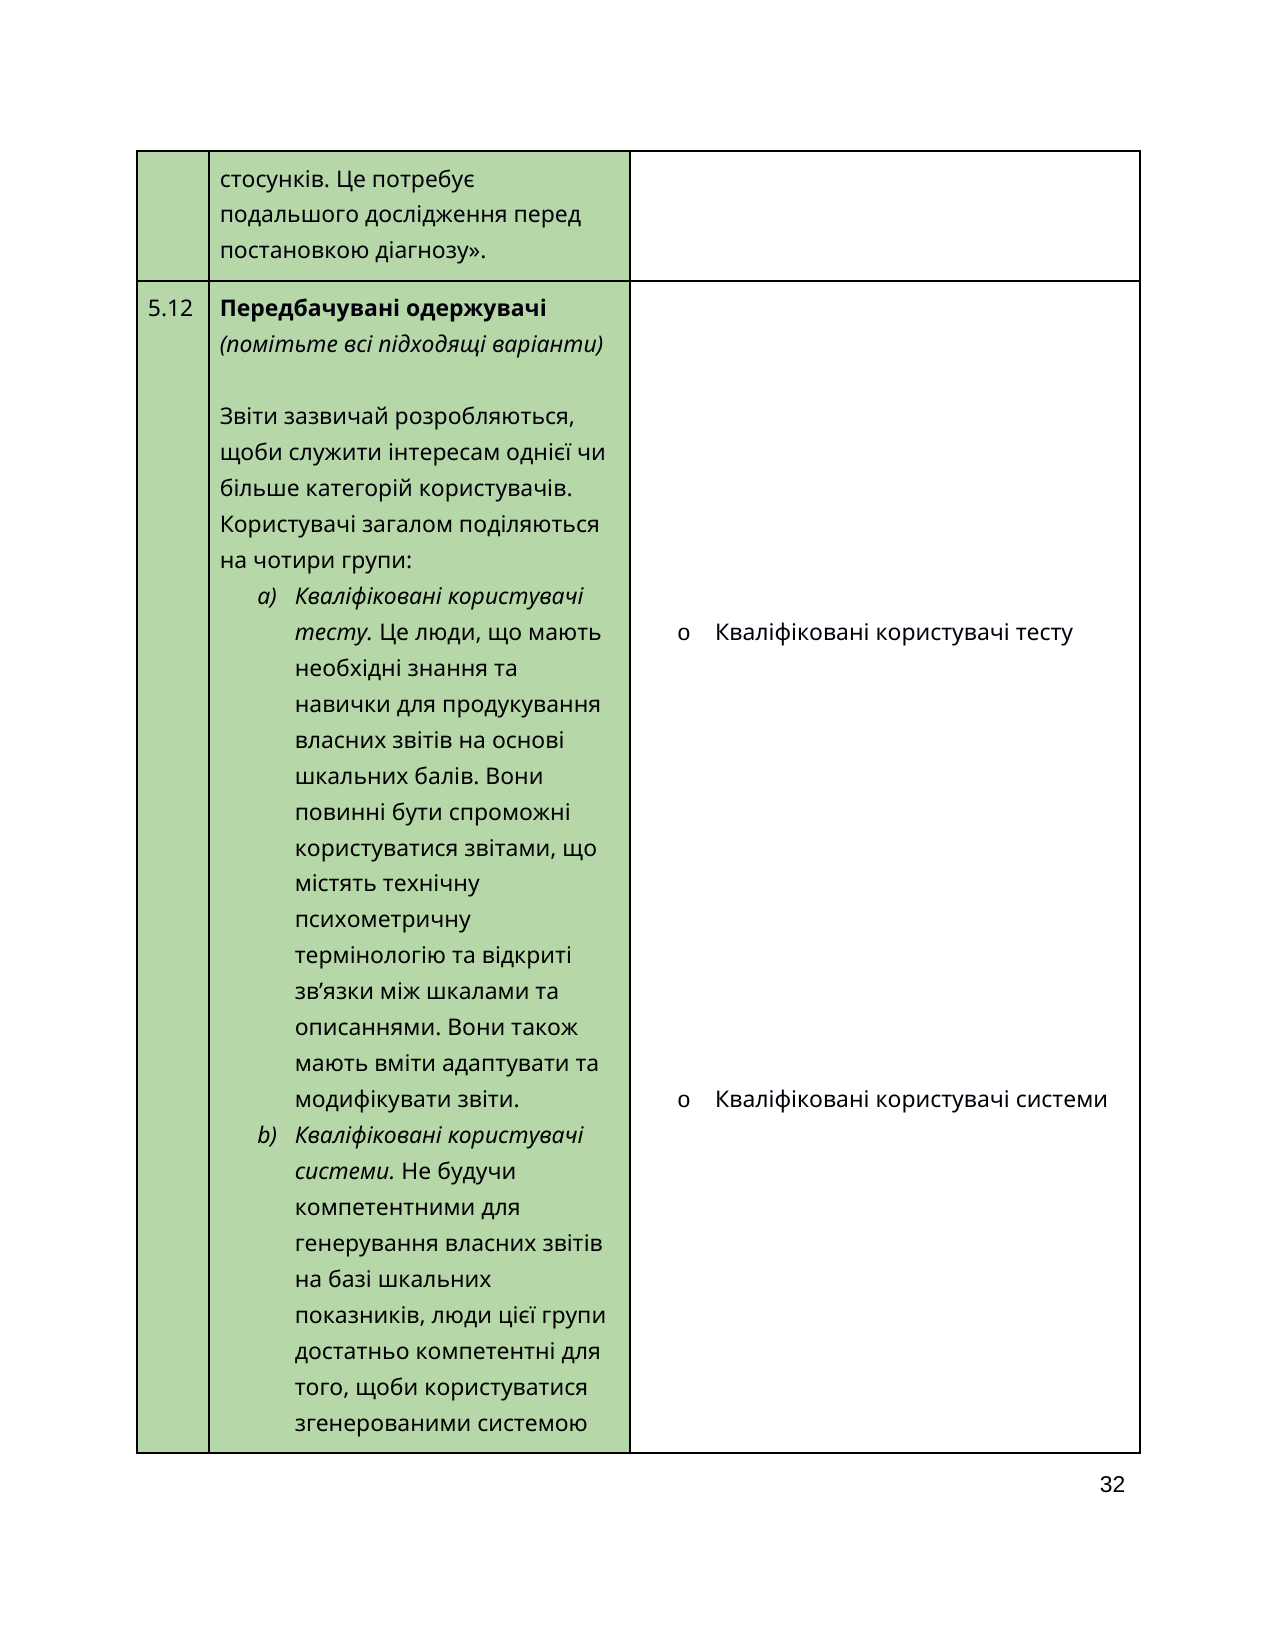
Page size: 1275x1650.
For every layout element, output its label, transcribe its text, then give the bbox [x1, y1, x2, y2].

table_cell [210, 152, 629, 280]
table_cell 5.11 [138, 152, 208, 280]
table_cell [210, 282, 629, 1452]
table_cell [631, 152, 1139, 280]
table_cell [631, 282, 1139, 1452]
table_cell 5.12 [138, 282, 208, 1452]
